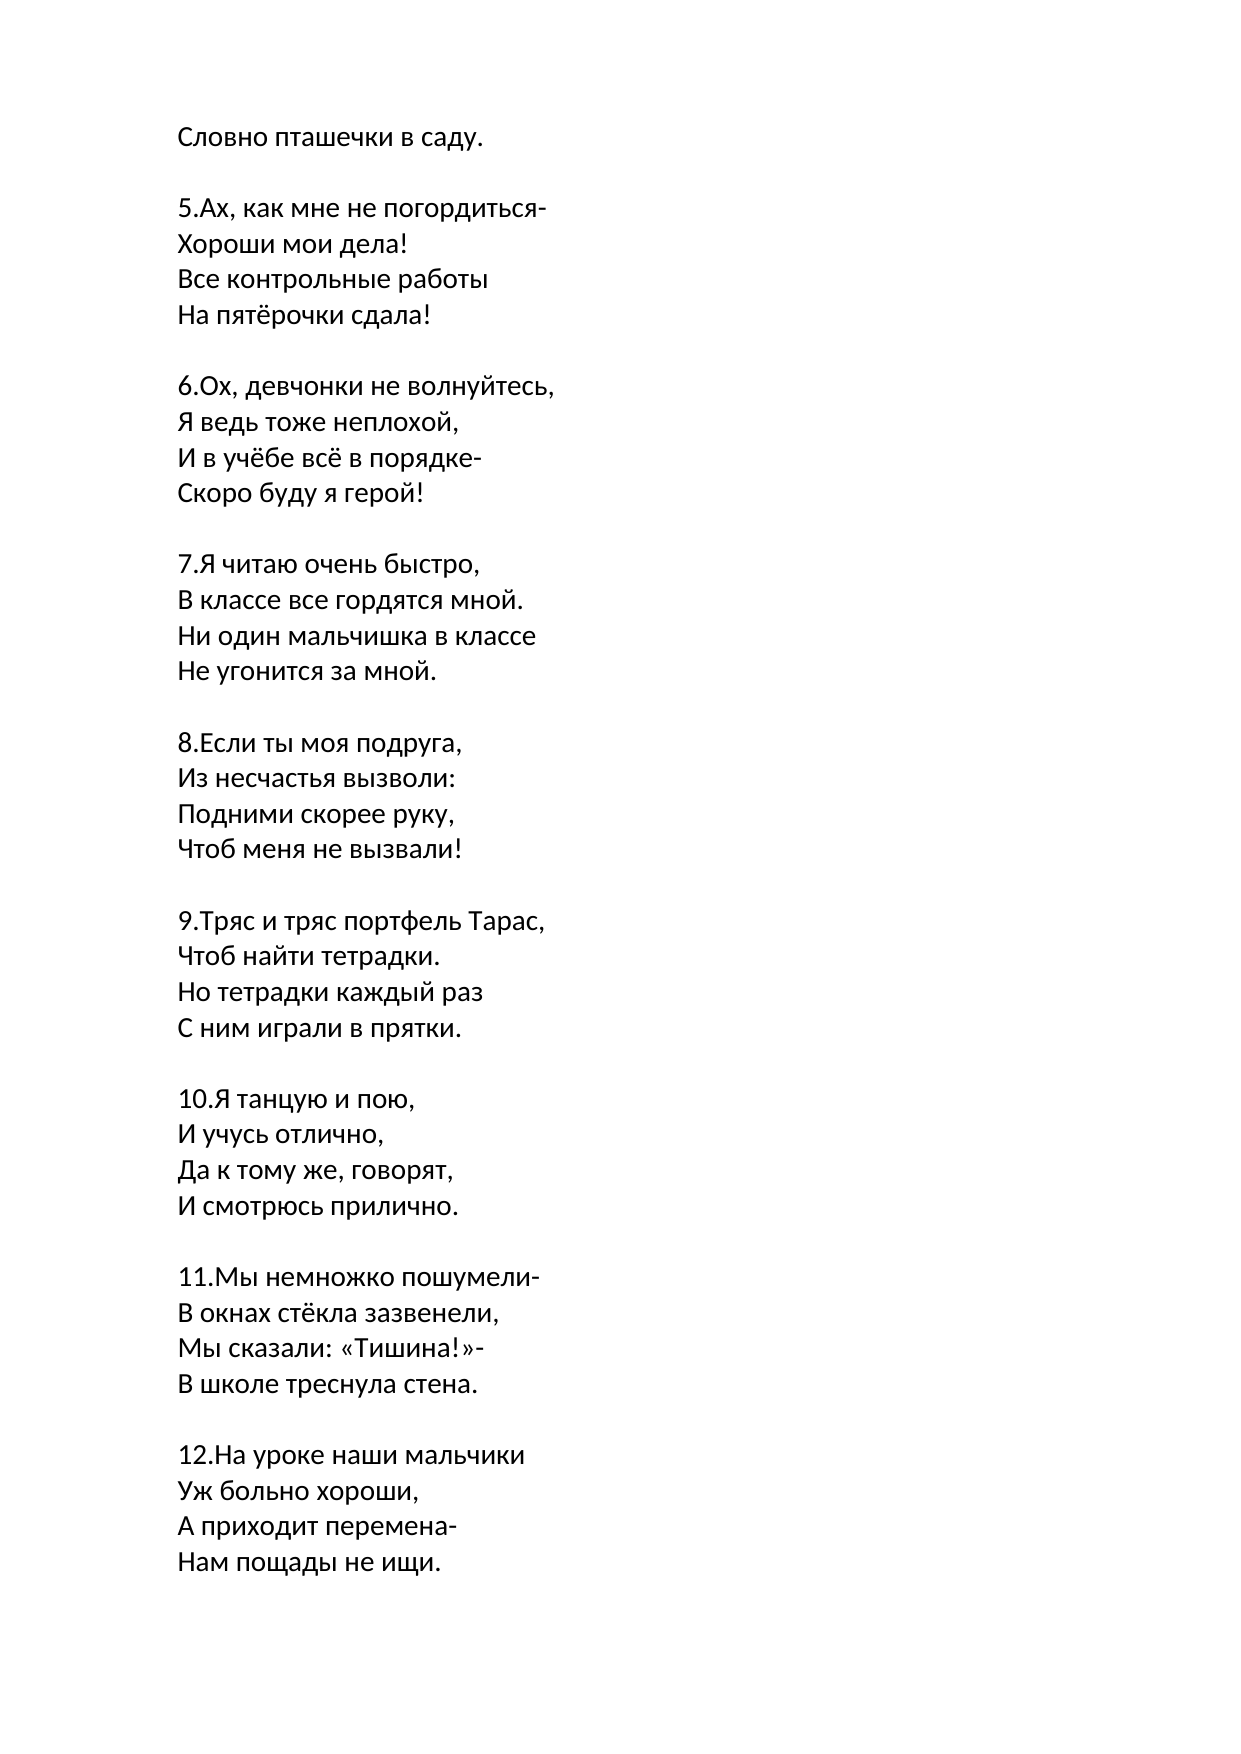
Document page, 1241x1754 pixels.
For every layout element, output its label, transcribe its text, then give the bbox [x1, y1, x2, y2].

list В классе все гордятся мной. [177, 581, 1152, 617]
list Да к тому же, говорят, [177, 1151, 1152, 1187]
list На пятёрочки сдала! [177, 296, 1152, 332]
list Все контрольные работы [177, 261, 1152, 296]
list С ним играли в прятки. [177, 1009, 1152, 1044]
list А приходит перемена- [177, 1507, 1152, 1543]
list 9.Тряс и тряс портфель Тарас, [177, 902, 1152, 937]
list Но тетрадки каждый раз [177, 973, 1152, 1009]
list Не угонится за мной. [177, 652, 1152, 688]
list Хороши мои дела! [177, 225, 1152, 261]
list Я ведь тоже неплохой, [177, 403, 1152, 439]
list 8.Если ты моя подруга, [177, 724, 1152, 759]
list Скоро буду я герой! [177, 474, 1152, 510]
list И в учёбе всё в порядке- [177, 439, 1152, 474]
list Словно пташечки в саду. [177, 118, 1152, 154]
list 6.Ох, девчонки не волнуйтесь, [177, 367, 1152, 403]
list 10.Я танцую и пою, [177, 1080, 1152, 1116]
list 11.Мы немножко пошумели- [177, 1258, 1152, 1294]
list И смотрюсь прилично. [177, 1187, 1152, 1222]
list Чтоб меня не вызвали! [177, 831, 1152, 866]
list Подними скорее руку, [177, 795, 1152, 831]
list Нам пощады не ищи. [177, 1543, 1152, 1579]
list Мы сказали: «Тишина!»- [177, 1329, 1152, 1365]
list 7.Я читаю очень быстро, [177, 546, 1152, 581]
list И учусь отлично, [177, 1116, 1152, 1151]
list 12.На уроке наши мальчики [177, 1436, 1152, 1472]
list 5.Ах, как мне не погордиться- [177, 189, 1152, 225]
list Из несчастья вызволи: [177, 759, 1152, 795]
list Уж больно хороши, [177, 1472, 1152, 1507]
list Ни один мальчишка в классе [177, 617, 1152, 652]
list В школе треснула стена. [177, 1365, 1152, 1401]
list В окнах стёкла зазвенели, [177, 1294, 1152, 1329]
list Чтоб найти тетрадки. [177, 937, 1152, 973]
